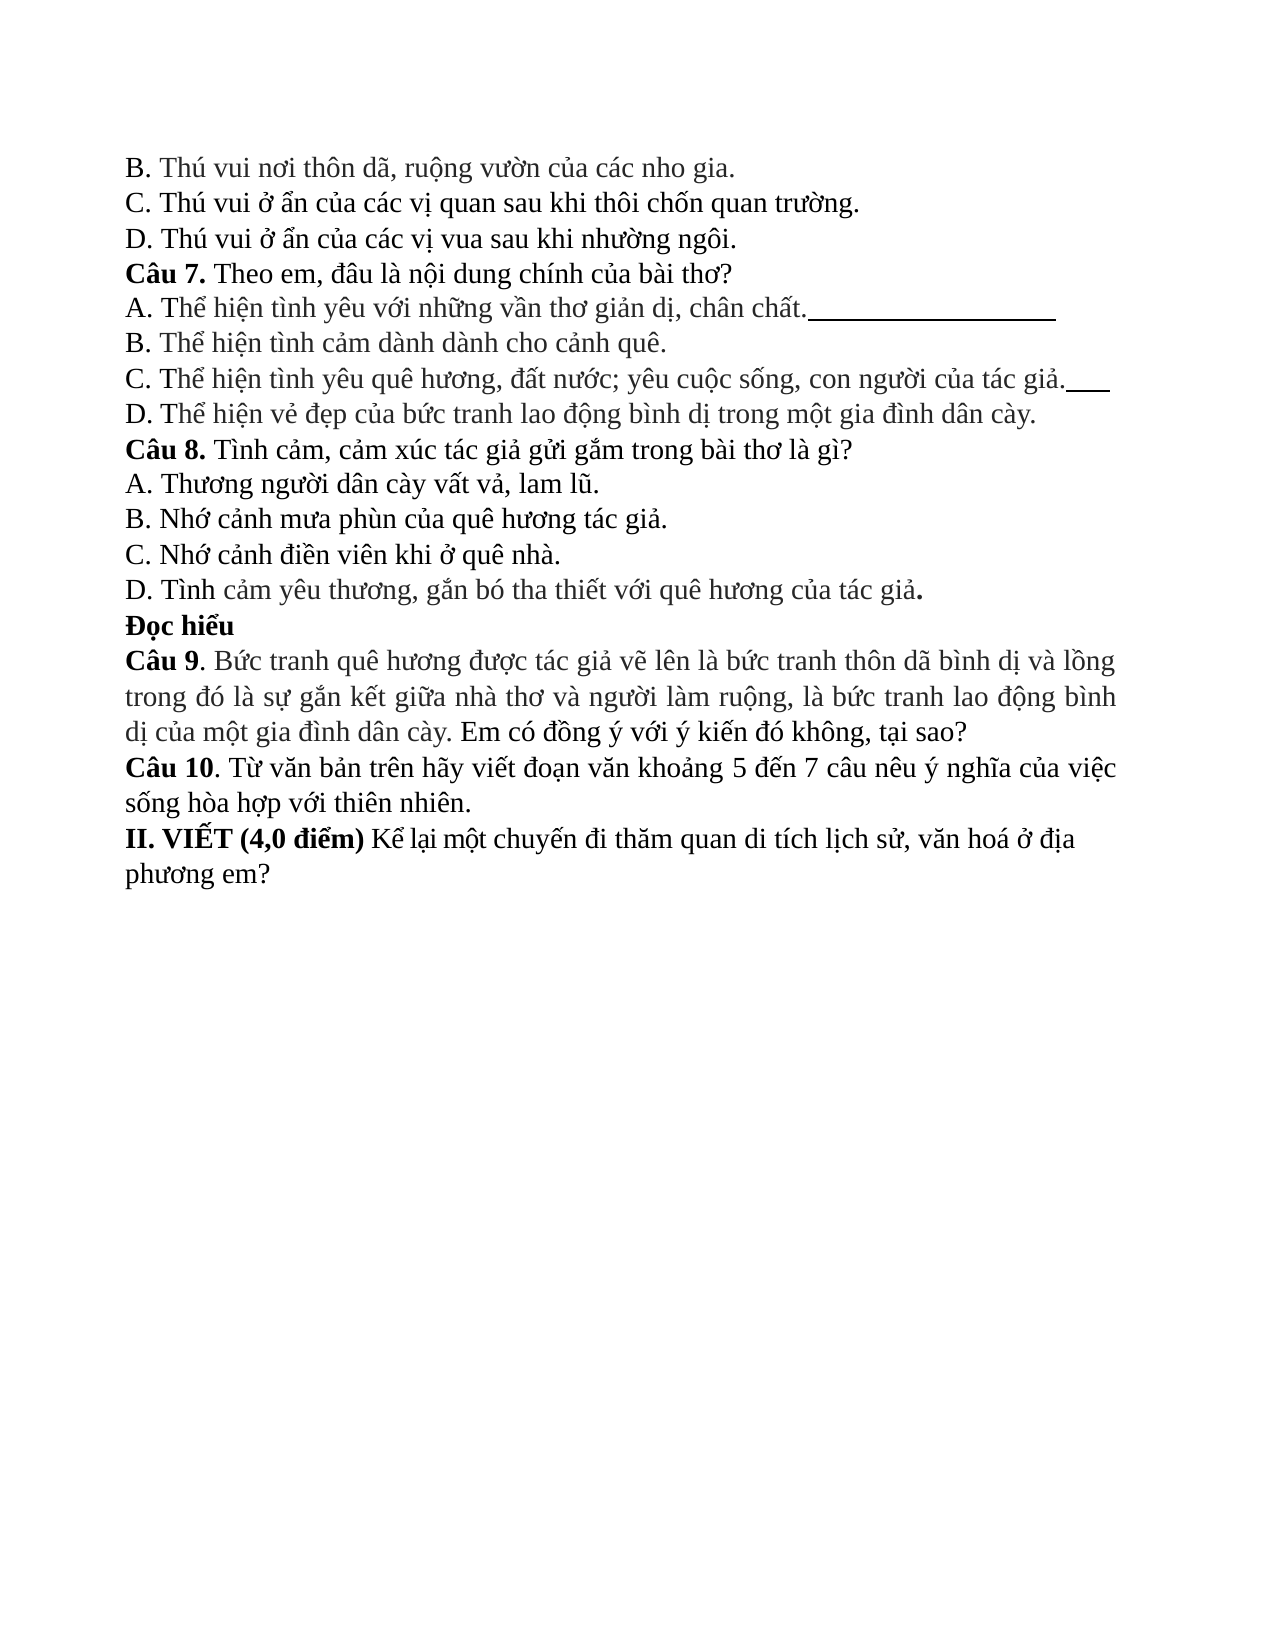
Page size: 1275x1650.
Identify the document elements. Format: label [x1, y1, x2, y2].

table_header [114, 150, 1128, 1494]
